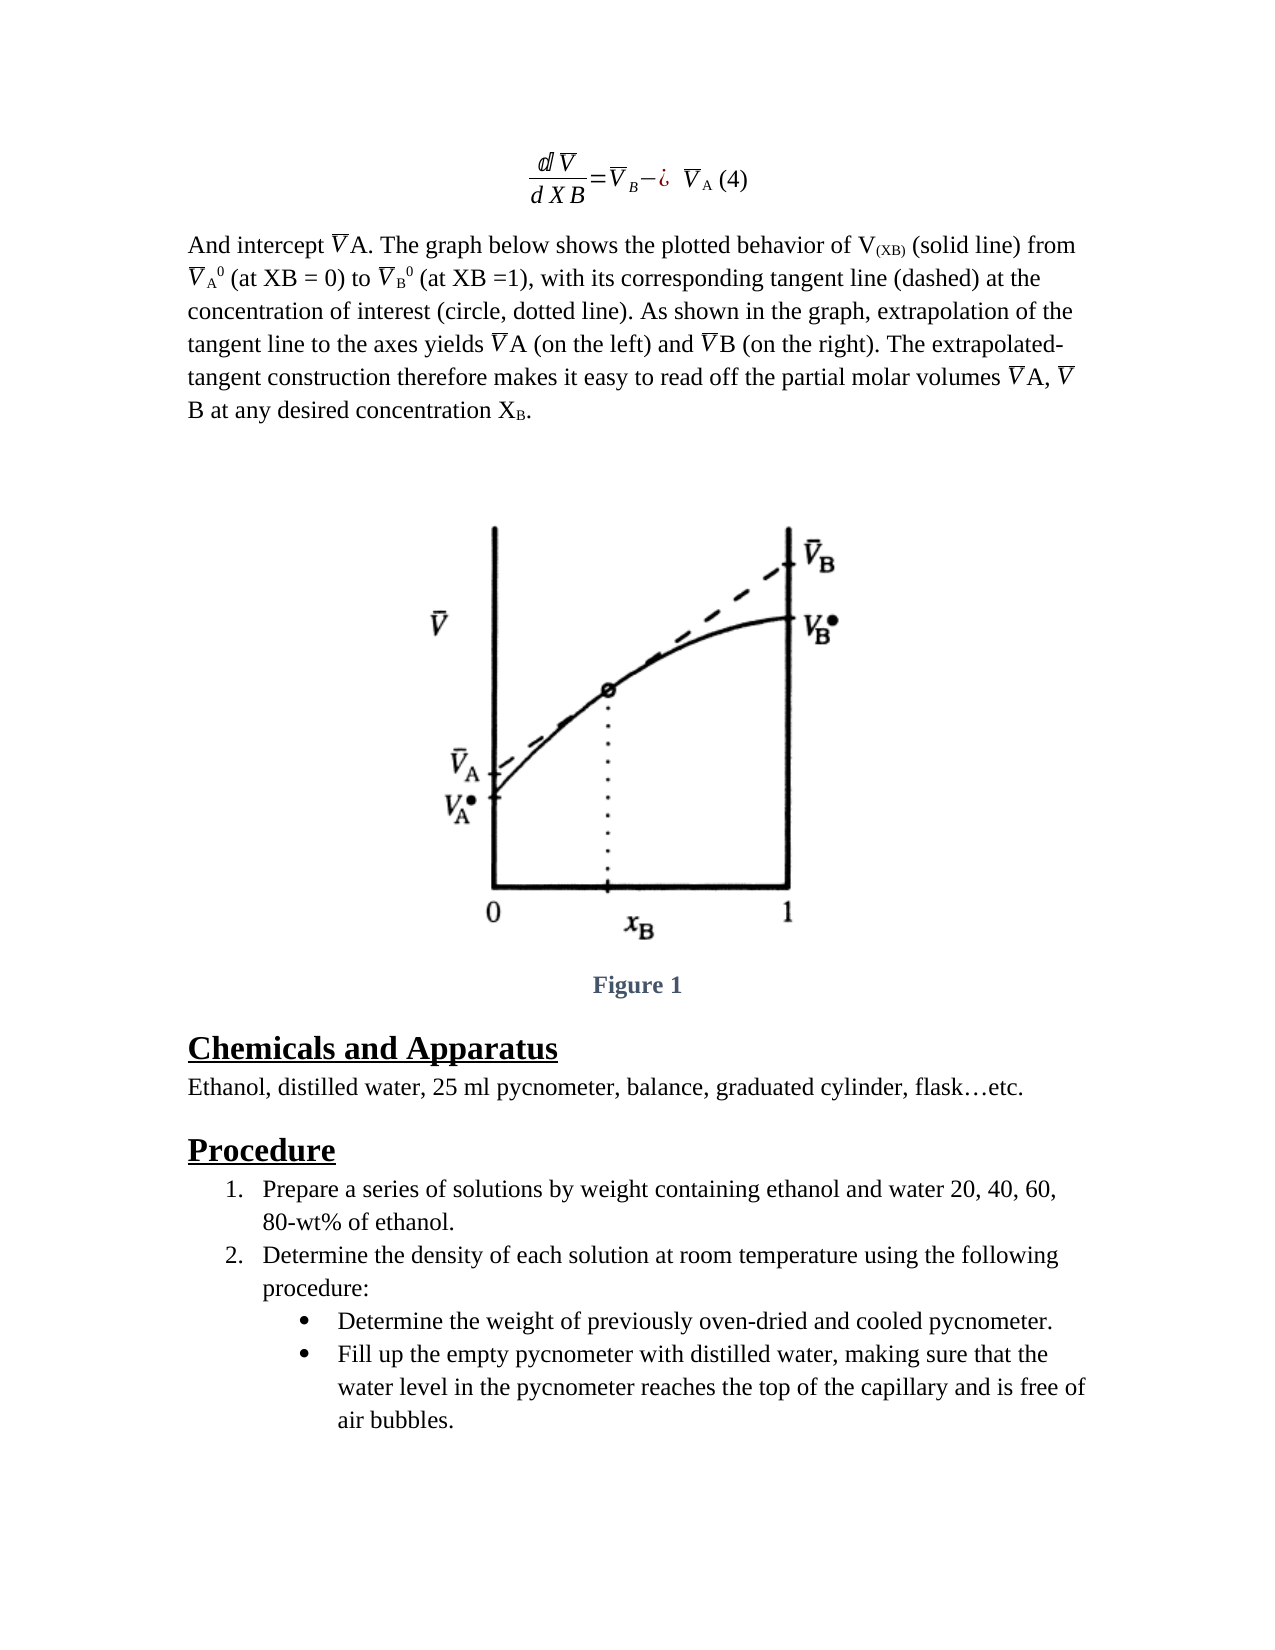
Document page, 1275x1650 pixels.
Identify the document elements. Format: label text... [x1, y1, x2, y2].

text Figure 1 [187, 970, 1087, 999]
list Fill up the empty pycnometer with distilled water, making sure that the water level in the pycnometer reaches the top of the capillary and is free of air bubbles. [300, 1339, 1087, 1434]
list Determine the density of each solution at room temperature using the following procedure: [225, 1240, 1087, 1302]
text A (4) [187, 150, 1087, 209]
text And intercept A. The graph below shows the plotted behavior of V(XB) (solid line) from A0 (at XB = 0) to B0 (at XB =1), with its corresponding tangent line (dashed) at the concentration of interest (circle, dotted line). As shown in the graph, extrapolation of the tangent line to the axes yields A (on the left) and B (on the right). The extrapolated-tangent construction therefore makes it easy to read off the partial molar volumes A, B at any desired concentration XB. [187, 230, 1087, 424]
list Prepare a series of solutions by weight containing ethanol and water 20, 40, 60, 80-wt% of ethanol. [225, 1174, 1087, 1236]
subtitle Procedure [187, 1130, 1087, 1168]
subtitle Chemicals and Apparatus [187, 1028, 1087, 1066]
list Determine the weight of previously oven-dried and cooled pycnometer. [300, 1306, 1087, 1335]
picture [397, 500, 878, 950]
text Ethanol, distilled water, 25 ml pycnometer, balance, graduated cylinder, flask…etc. [187, 1072, 1087, 1101]
